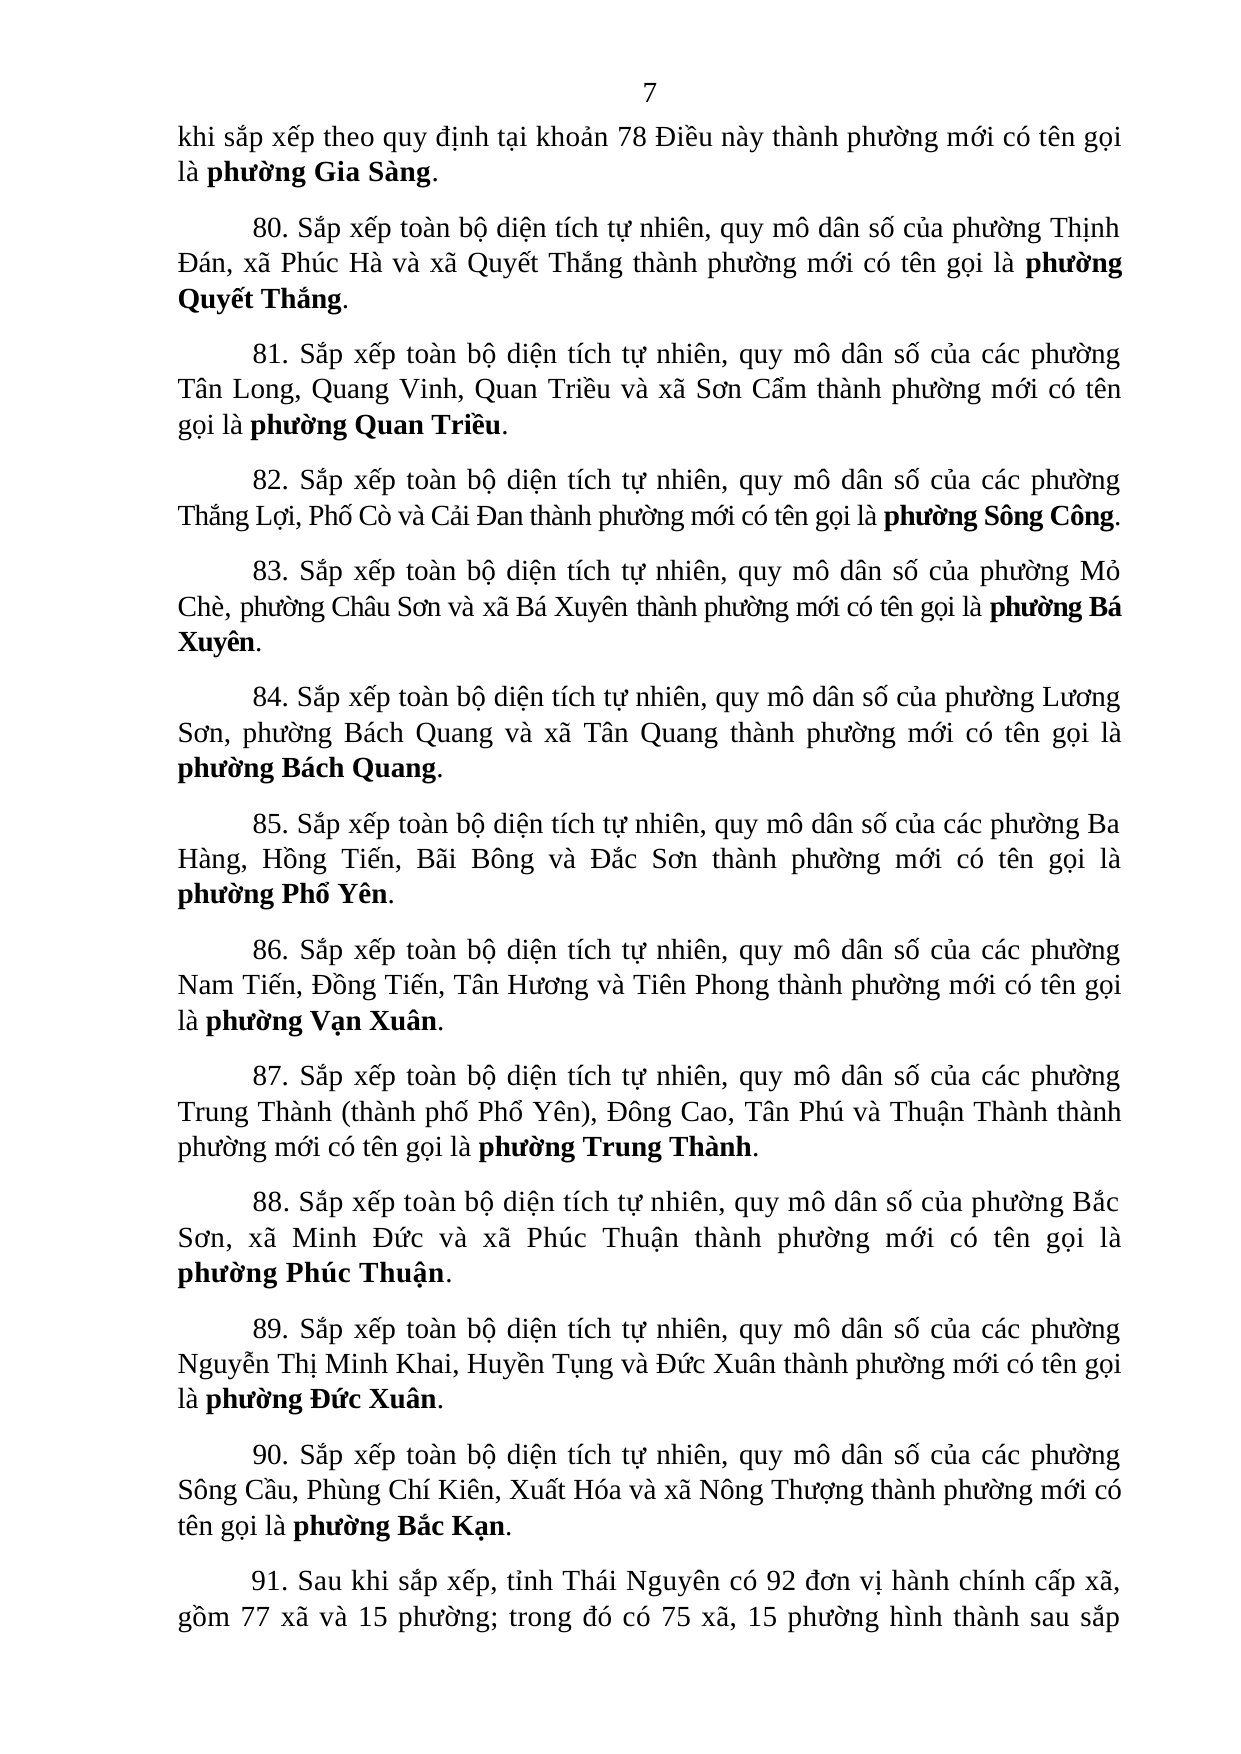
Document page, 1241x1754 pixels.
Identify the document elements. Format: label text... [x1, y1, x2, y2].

text 83. Sắp xếp toàn bộ diện tích tự nhiên, quy mô dân số của phường Mỏ Chè, phường Châu Sơn và xã Bá Xuyên thành phường mới có tên gọi là phường Bá Xuyên. [177, 552, 1122, 658]
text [177, 1562, 1122, 1633]
text 81. Sắp xếp toàn bộ diện tích tự nhiên, quy mô dân số của các phường Tân Long, Quang Vinh, Quan Triều và xã Sơn Cẩm thành phường mới có tên gọi là phường Quan Triều. [177, 335, 1122, 441]
text 82. Sắp xếp toàn bộ diện tích tự nhiên, quy mô dân số của các phường Thắng Lợi, Phố Cò và Cải Đan thành phường mới có tên gọi là phường Sông Công. [177, 461, 1122, 532]
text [177, 118, 1122, 189]
text 85. Sắp xếp toàn bộ diện tích tự nhiên, quy mô dân số của các phường Ba Hàng, Hồng Tiến, Bãi Bông và Đắc Sơn thành phường mới có tên gọi là phường Phổ Yên. [177, 805, 1122, 911]
text 87. Sắp xếp toàn bộ diện tích tự nhiên, quy mô dân số của các phường Trung Thành (thành phố Phổ Yên), Đông Cao, Tân Phú và Thuận Thành thành phường mới có tên gọi là phường Trung Thành. [177, 1057, 1122, 1163]
text 89. Sắp xếp toàn bộ diện tích tự nhiên, quy mô dân số của các phường Nguyễn Thị Minh Khai, Huyền Tụng và Đức Xuân thành phường mới có tên gọi là phường Đức Xuân. [177, 1310, 1122, 1416]
text 80. Sắp xếp toàn bộ diện tích tự nhiên, quy mô dân số của phường Thịnh Đán, xã Phúc Hà và xã Quyết Thắng thành phường mới có tên gọi là phường Quyết Thắng. [177, 209, 1122, 315]
text 88. Sắp xếp toàn bộ diện tích tự nhiên, quy mô dân số của phường Bắc Sơn, xã Minh Đức và xã Phúc Thuận thành phường mới có tên gọi là phường Phúc Thuận. [177, 1183, 1122, 1290]
text 90. Sắp xếp toàn bộ diện tích tự nhiên, quy mô dân số của các phường Sông Cầu, Phùng Chí Kiên, Xuất Hóa và xã Nông Thượng thành phường mới có tên gọi là phường Bắc Kạn. [177, 1436, 1122, 1542]
text 84. Sắp xếp toàn bộ diện tích tự nhiên, quy mô dân số của phường Lương Sơn, phường Bách Quang và xã Tân Quang thành phường mới có tên gọi là phường Bách Quang. [177, 678, 1122, 785]
text 86. Sắp xếp toàn bộ diện tích tự nhiên, quy mô dân số của các phường Nam Tiến, Đồng Tiến, Tân Hương và Tiên Phong thành phường mới có tên gọi là phường Vạn Xuân. [177, 931, 1122, 1037]
